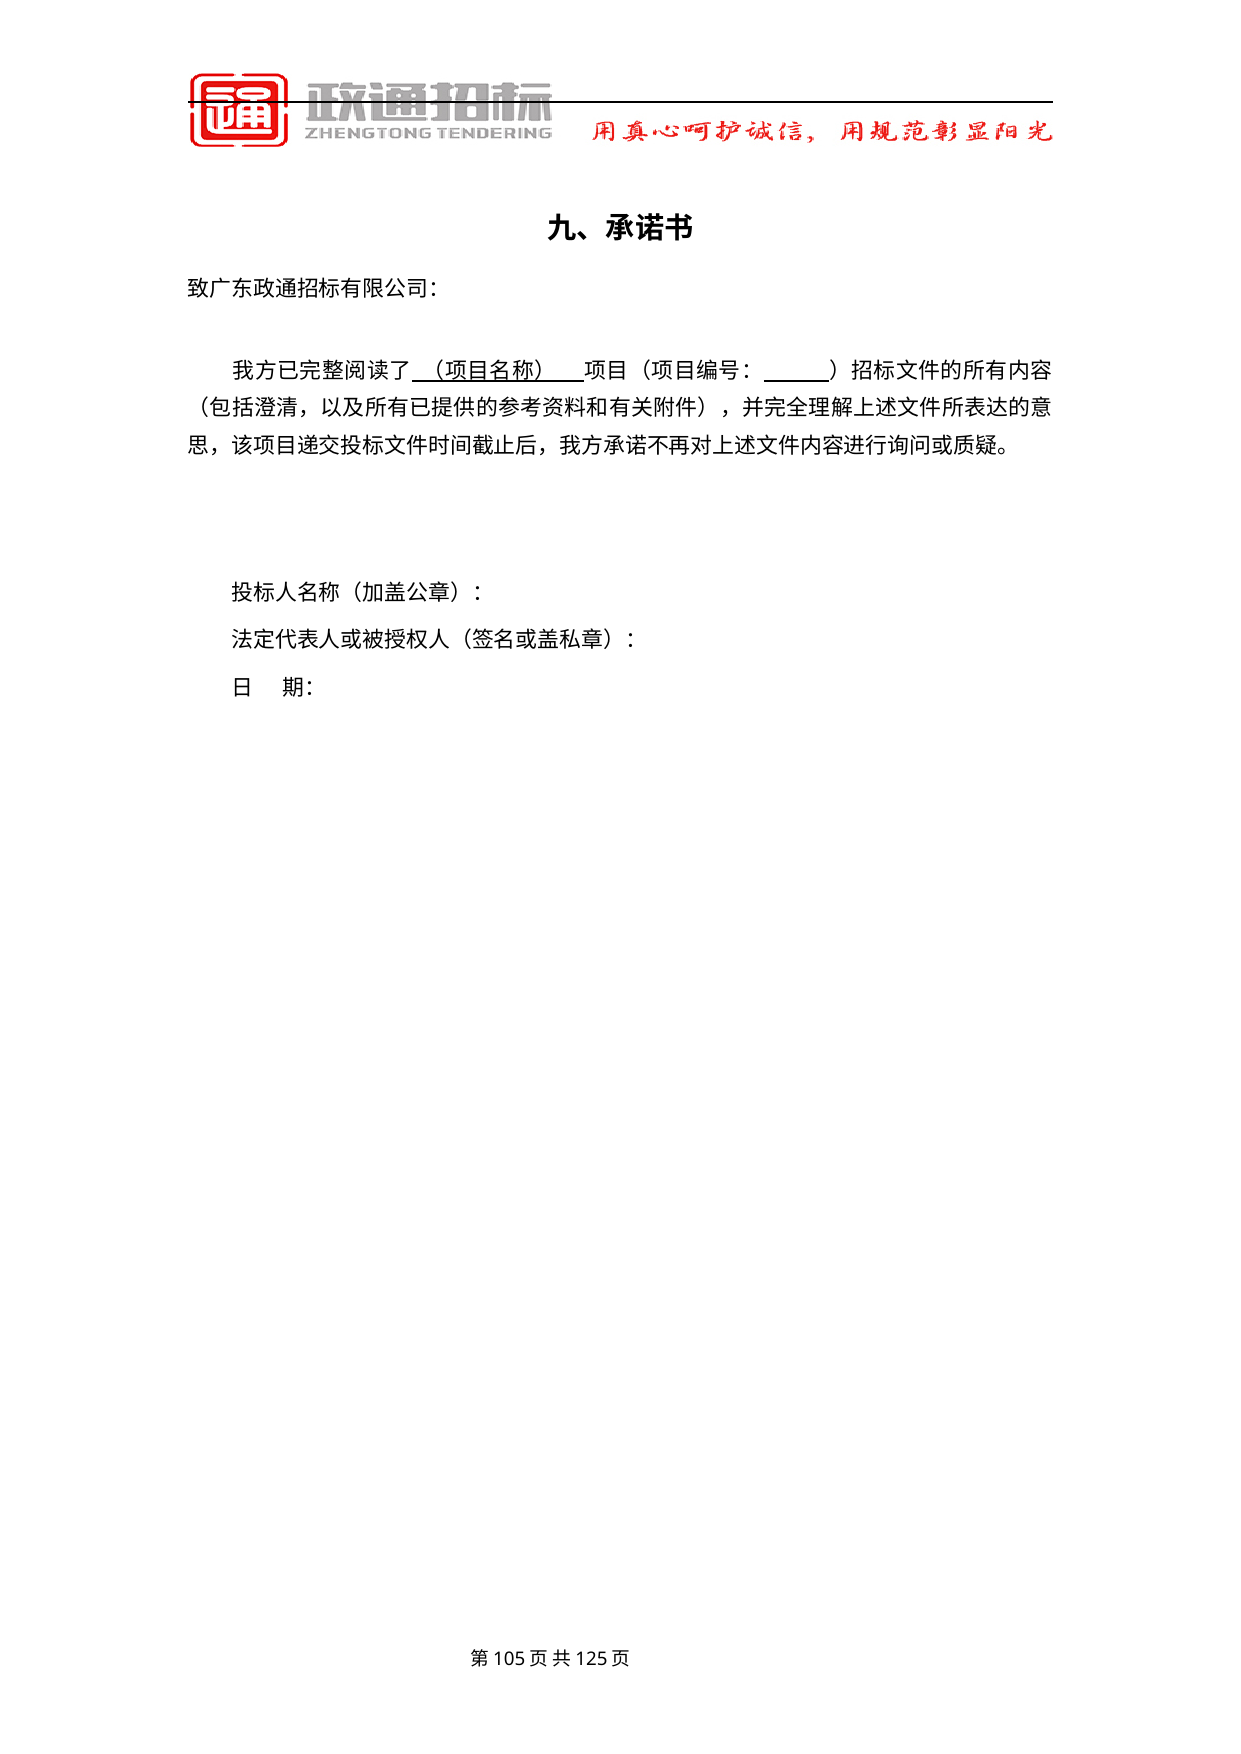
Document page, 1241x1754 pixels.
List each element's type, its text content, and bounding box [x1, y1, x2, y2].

text 我方已完整阅读了 （项目名称） 项目（项目编号： ）招标文件的所有内容（包括澄清，以及所有已提供的参考资料和有关附件），并完全理解上述文件所表达的意思，该项目递交投标文件时间截止后，我方承诺不再对上述文件内容进行询问或质疑。 [187, 350, 1053, 537]
text 致广东政通招标有限公司： [187, 268, 1053, 305]
text 日 期： [187, 670, 994, 702]
picture [188, 103, 1053, 147]
picture [188, 73, 1053, 101]
text 投标人名称（加盖公章）： [187, 575, 994, 607]
subtitle 九、承诺书 [187, 204, 1053, 247]
text 法定代表人或被授权人（签名或盖私章）： [187, 622, 994, 654]
